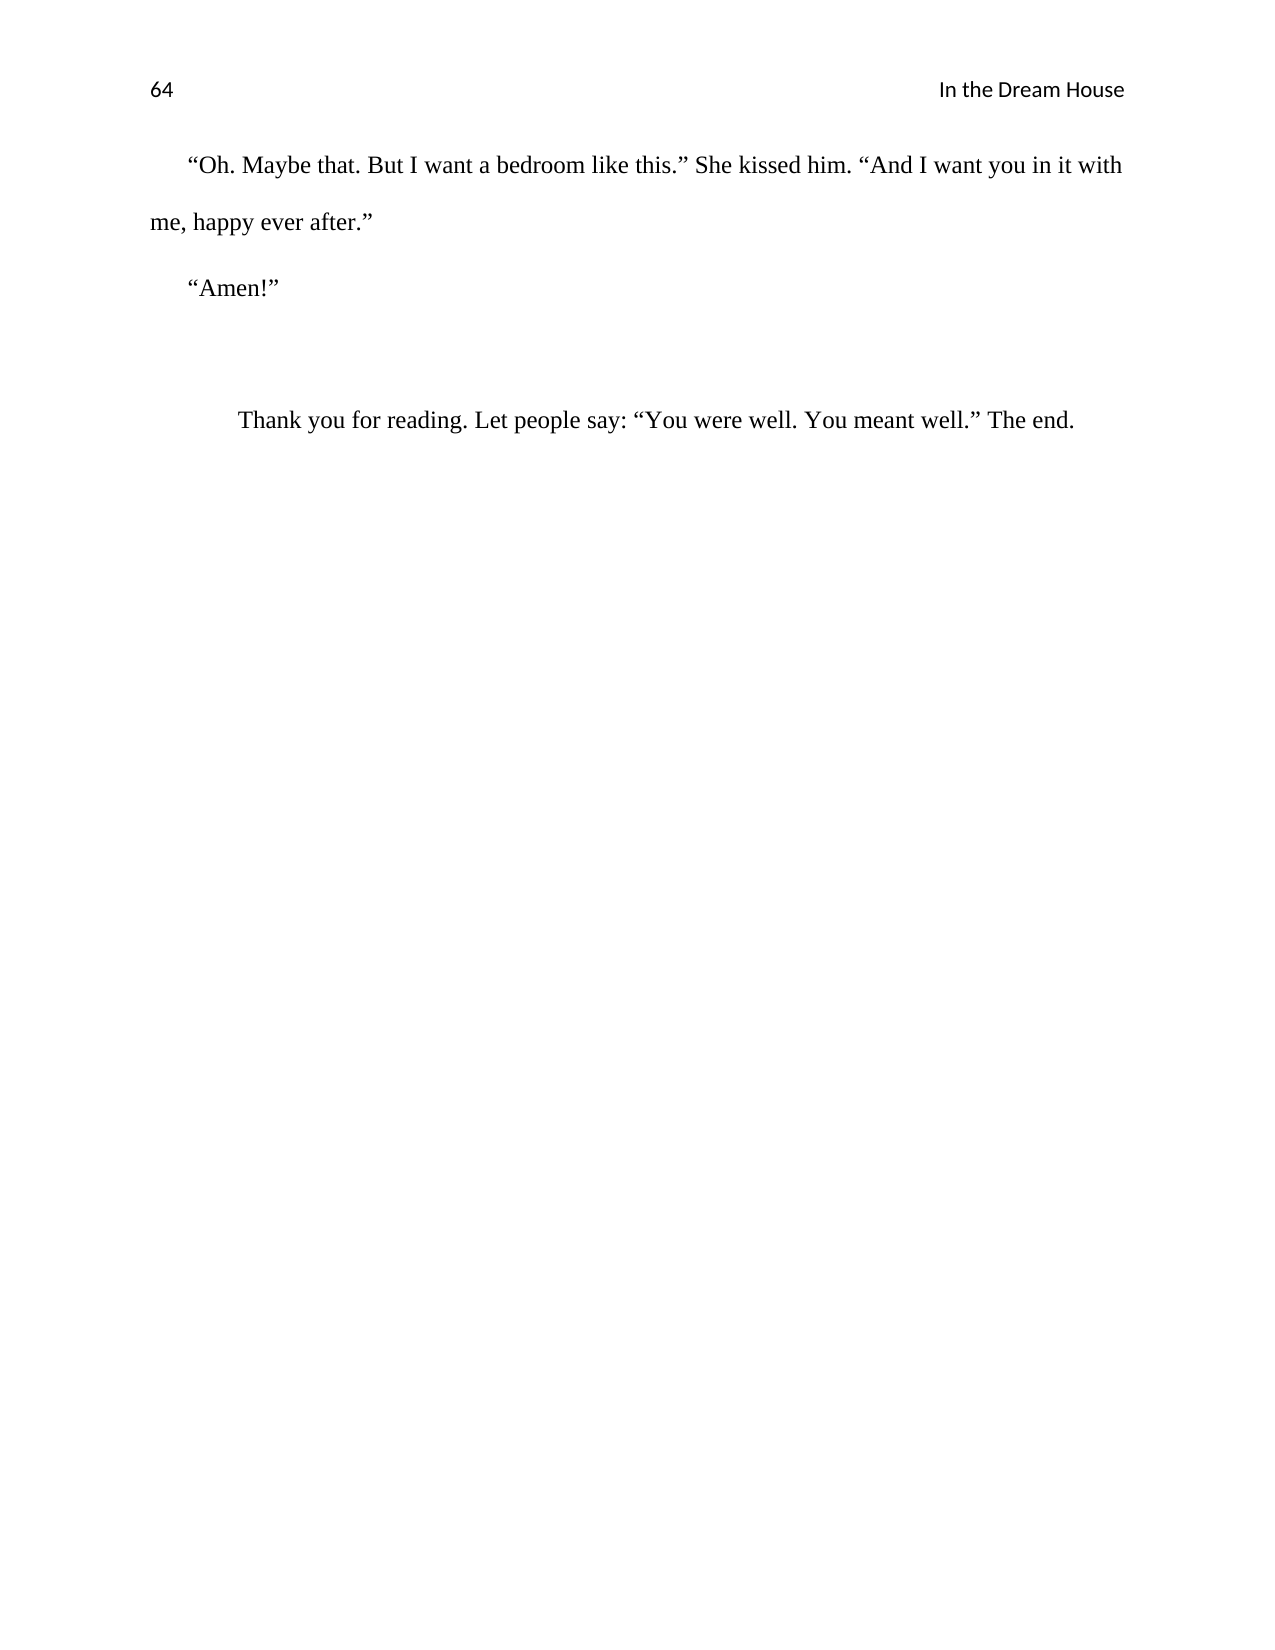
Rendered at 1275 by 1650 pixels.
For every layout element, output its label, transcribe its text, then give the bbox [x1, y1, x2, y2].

text “Amen!” [150, 273, 1125, 302]
text “Oh. Maybe that. But I want a bedroom like this.” She kissed him. “And I want you in it with me, happy ever after.” [150, 150, 1125, 236]
text Thank you for reading. Let people say: “You were well. You meant well.” The end. [150, 405, 1125, 434]
